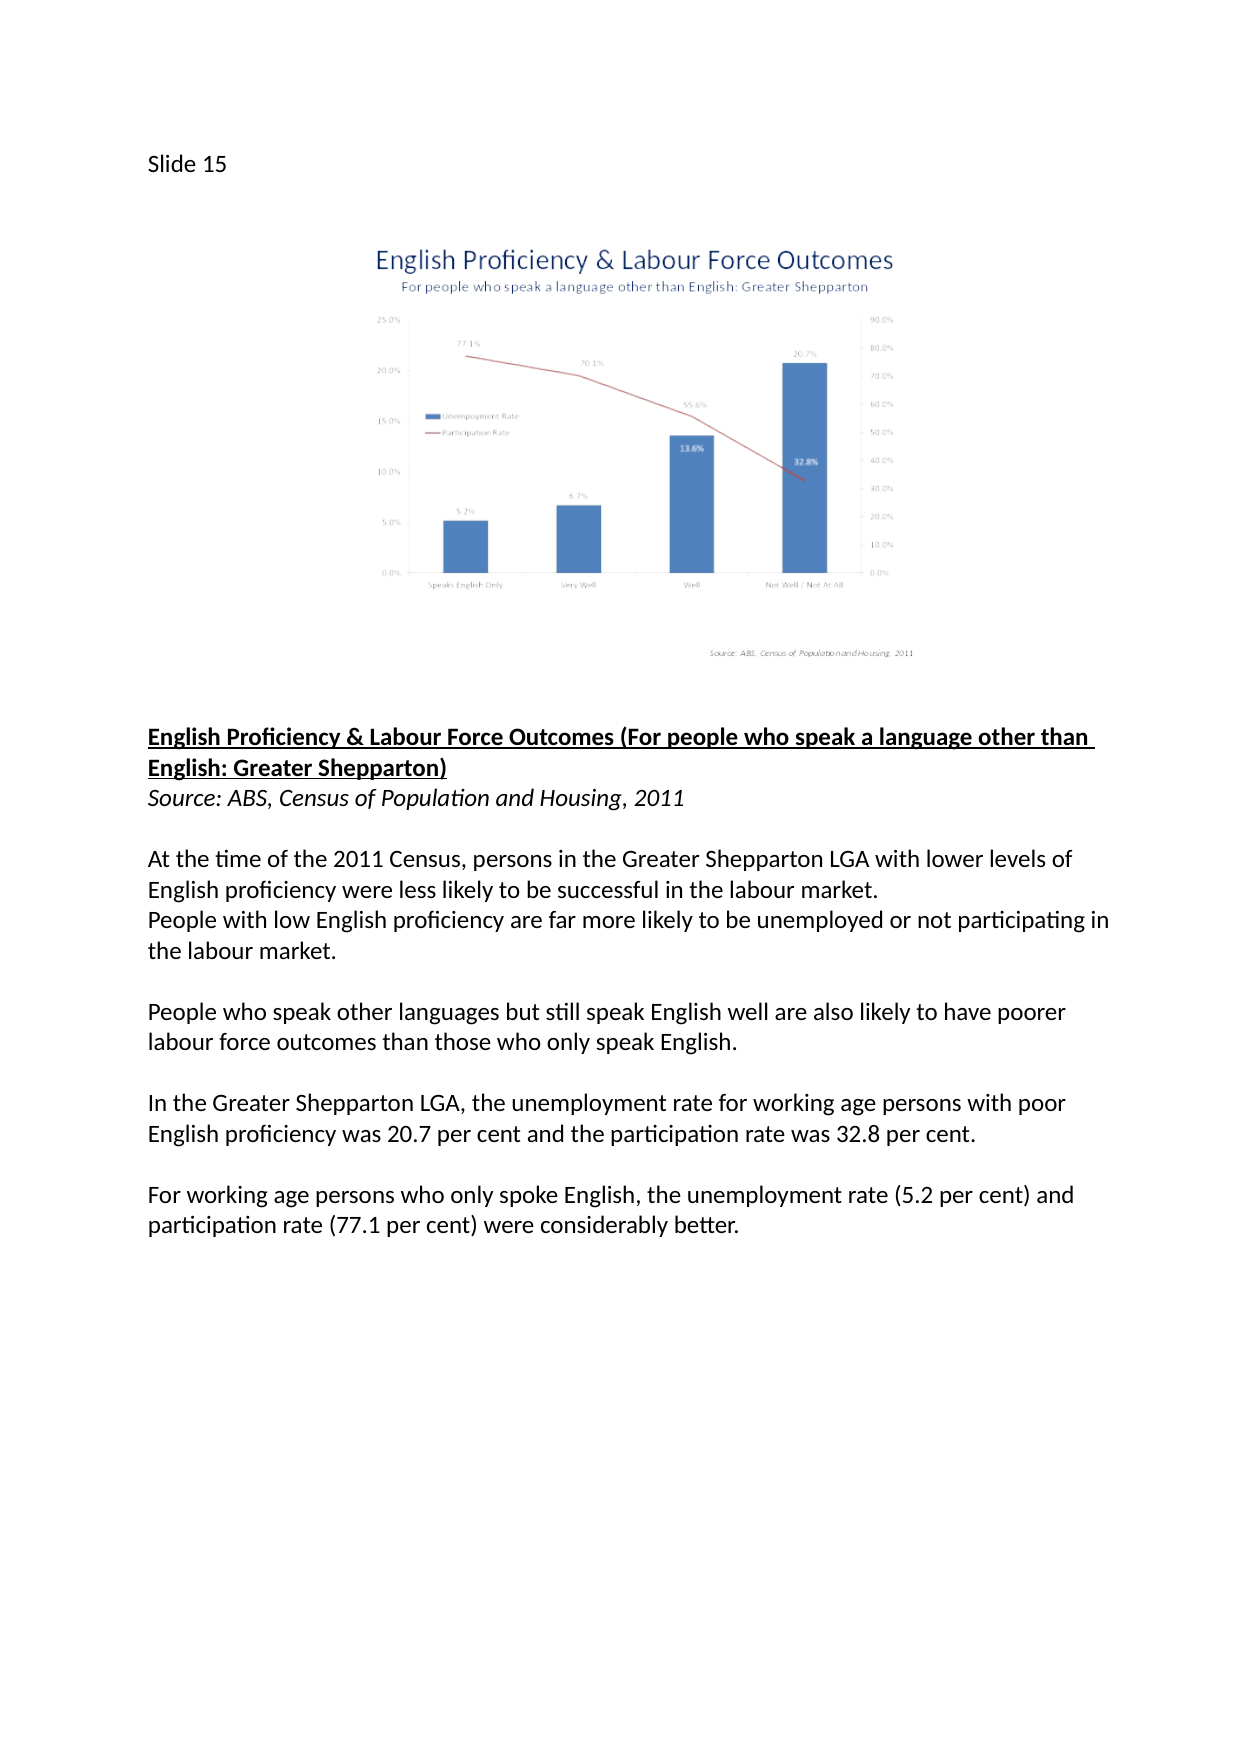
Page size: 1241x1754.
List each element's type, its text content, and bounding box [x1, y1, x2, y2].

text At the time of the 2011 Census, persons in the Greater Shepparton LGA with lower levels of English proficiency were less likely to be successful in the labour market. [148, 843, 1122, 904]
text For working age persons who only spoke English, the unemployment rate (5.2 per cent) and participation rate (77.1 per cent) were considerably better. [148, 1179, 1122, 1240]
text People with low English proficiency are far more likely to be unemployed or not participating in the labour market. [148, 904, 1122, 965]
text Source: ABS, Census of Population and Housing, 2011 [148, 782, 1122, 813]
text English Proficiency & Labour Force Outcomes (For people who speak a language other than English: Greater Shepparton) [148, 721, 1122, 782]
text People who speak other languages but still speak English well are also likely to have poorer labour force outcomes than those who only speak English. [148, 996, 1122, 1057]
text In the Greater Shepparton LGA, the unemployment rate for working age persons with poor English proficiency was 20.7 per cent and the participation rate was 32.8 per cent. [148, 1087, 1122, 1148]
text Slide 15 [148, 148, 1122, 178]
